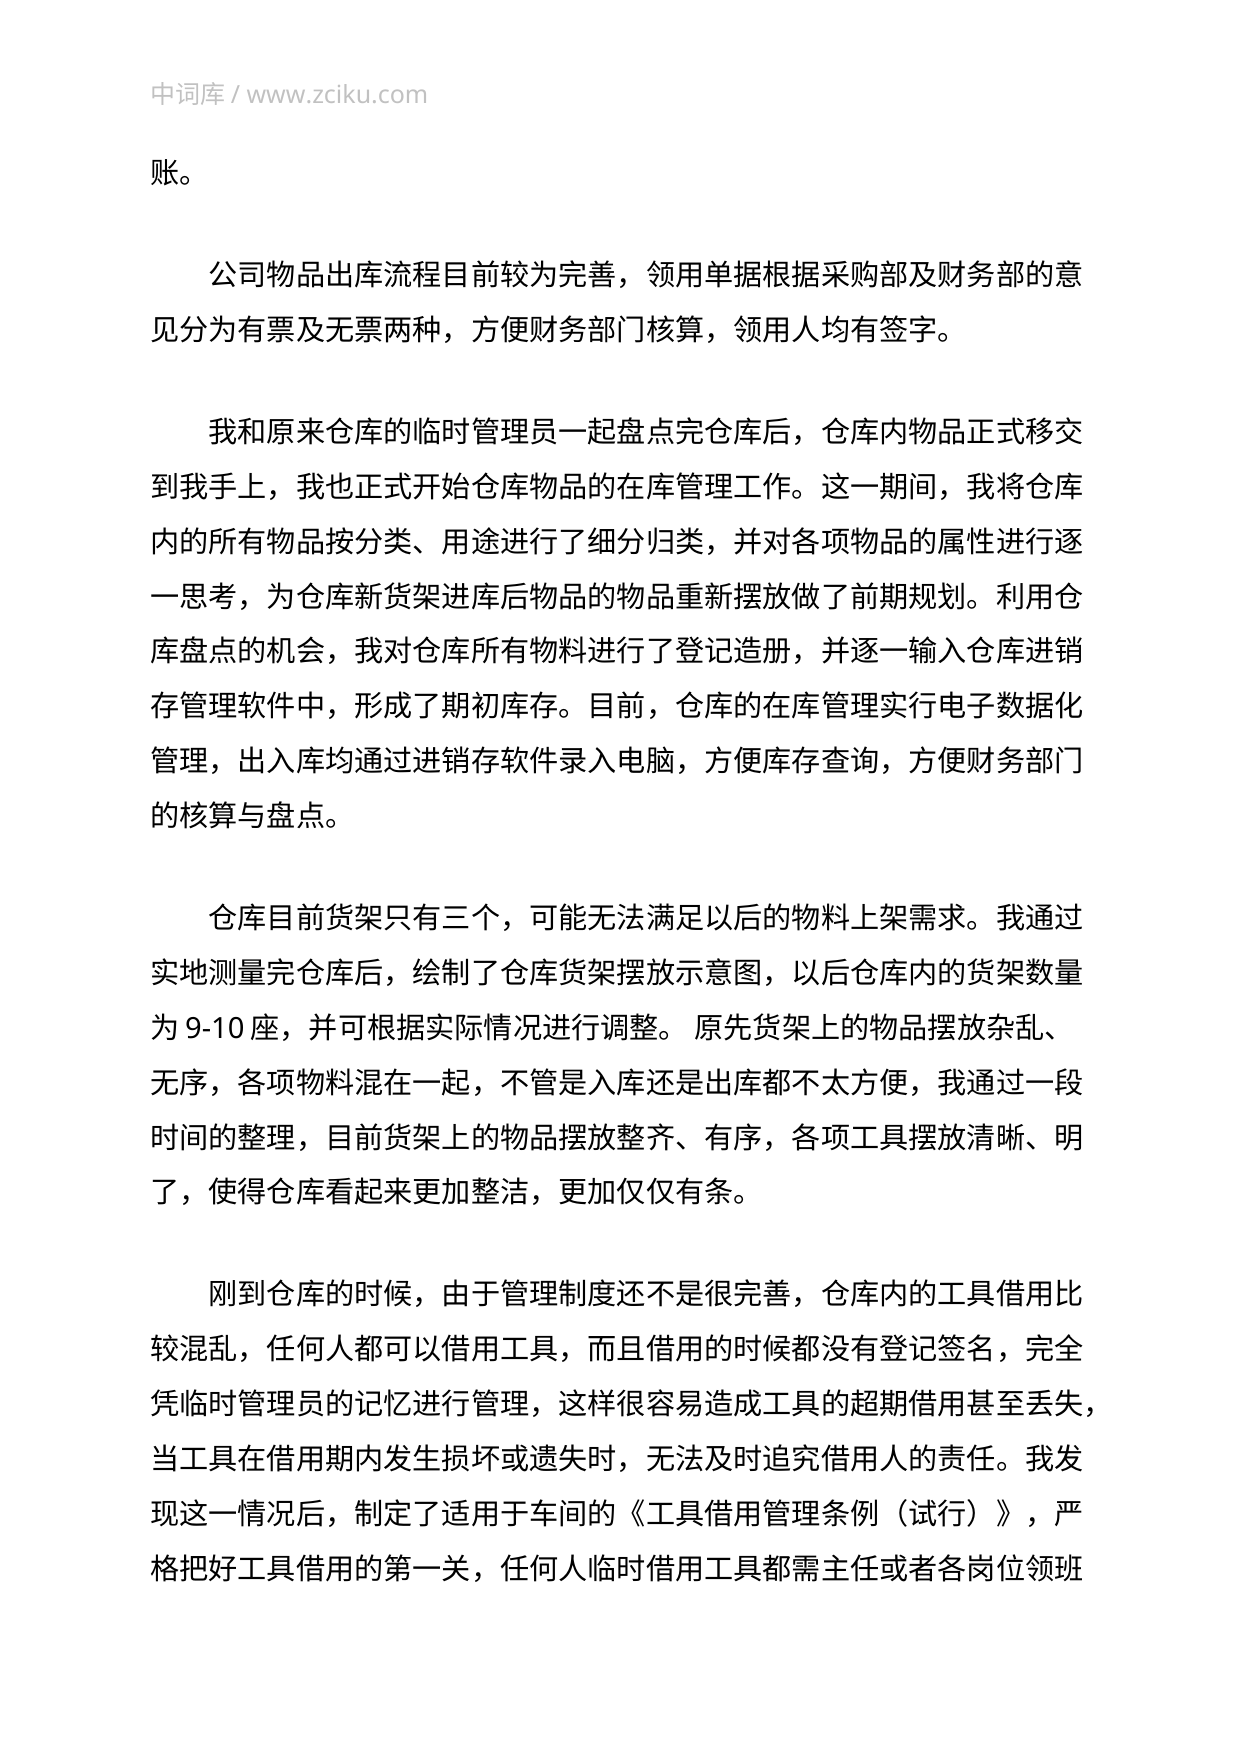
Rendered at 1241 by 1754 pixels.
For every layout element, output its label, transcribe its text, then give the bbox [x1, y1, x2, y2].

text 我和原来仓库的临时管理员一起盘点完仓库后，仓库内物品正式移交到我手上，我也正式开始仓库物品的在库管理工作。这一期间，我将仓库内的所有物品按分类、用途进行了细分归类，并对各项物品的属性进行逐一思考，为仓库新货架进库后物品的物品重新摆放做了前期规划。利用仓库盘点的机会，我对仓库所有物料进行了登记造册，并逐一输入仓库进销存管理软件中，形成了期初库存。目前，仓库的在库管理实行电子数据化管理，出入库均通过进销存软件录入电脑，方便库存查询，方便财务部门的核算与盘点。 [150, 408, 1090, 835]
text 公司物品出库流程目前较为完善，领用单据根据采购部及财务部的意见分为有票及无票两种，方便财务部门核算，领用人均有签字。 [150, 252, 1090, 349]
text 仓库目前货架只有三个，可能无法满足以后的物料上架需求。我通过实地测量完仓库后，绘制了仓库货架摆放示意图，以后仓库内的货架数量为9-10座，并可根据实际情况进行调整。 原先货架上的物品摆放杂乱、无序，各项物料混在一起，不管是入库还是出库都不太方便，我通过一段时间的整理，目前货架上的物品摆放整齐、有序，各项工具摆放清晰、明了，使得仓库看起来更加整洁，更加仅仅有条。 [150, 894, 1090, 1211]
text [150, 1271, 1090, 1588]
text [150, 150, 1090, 192]
